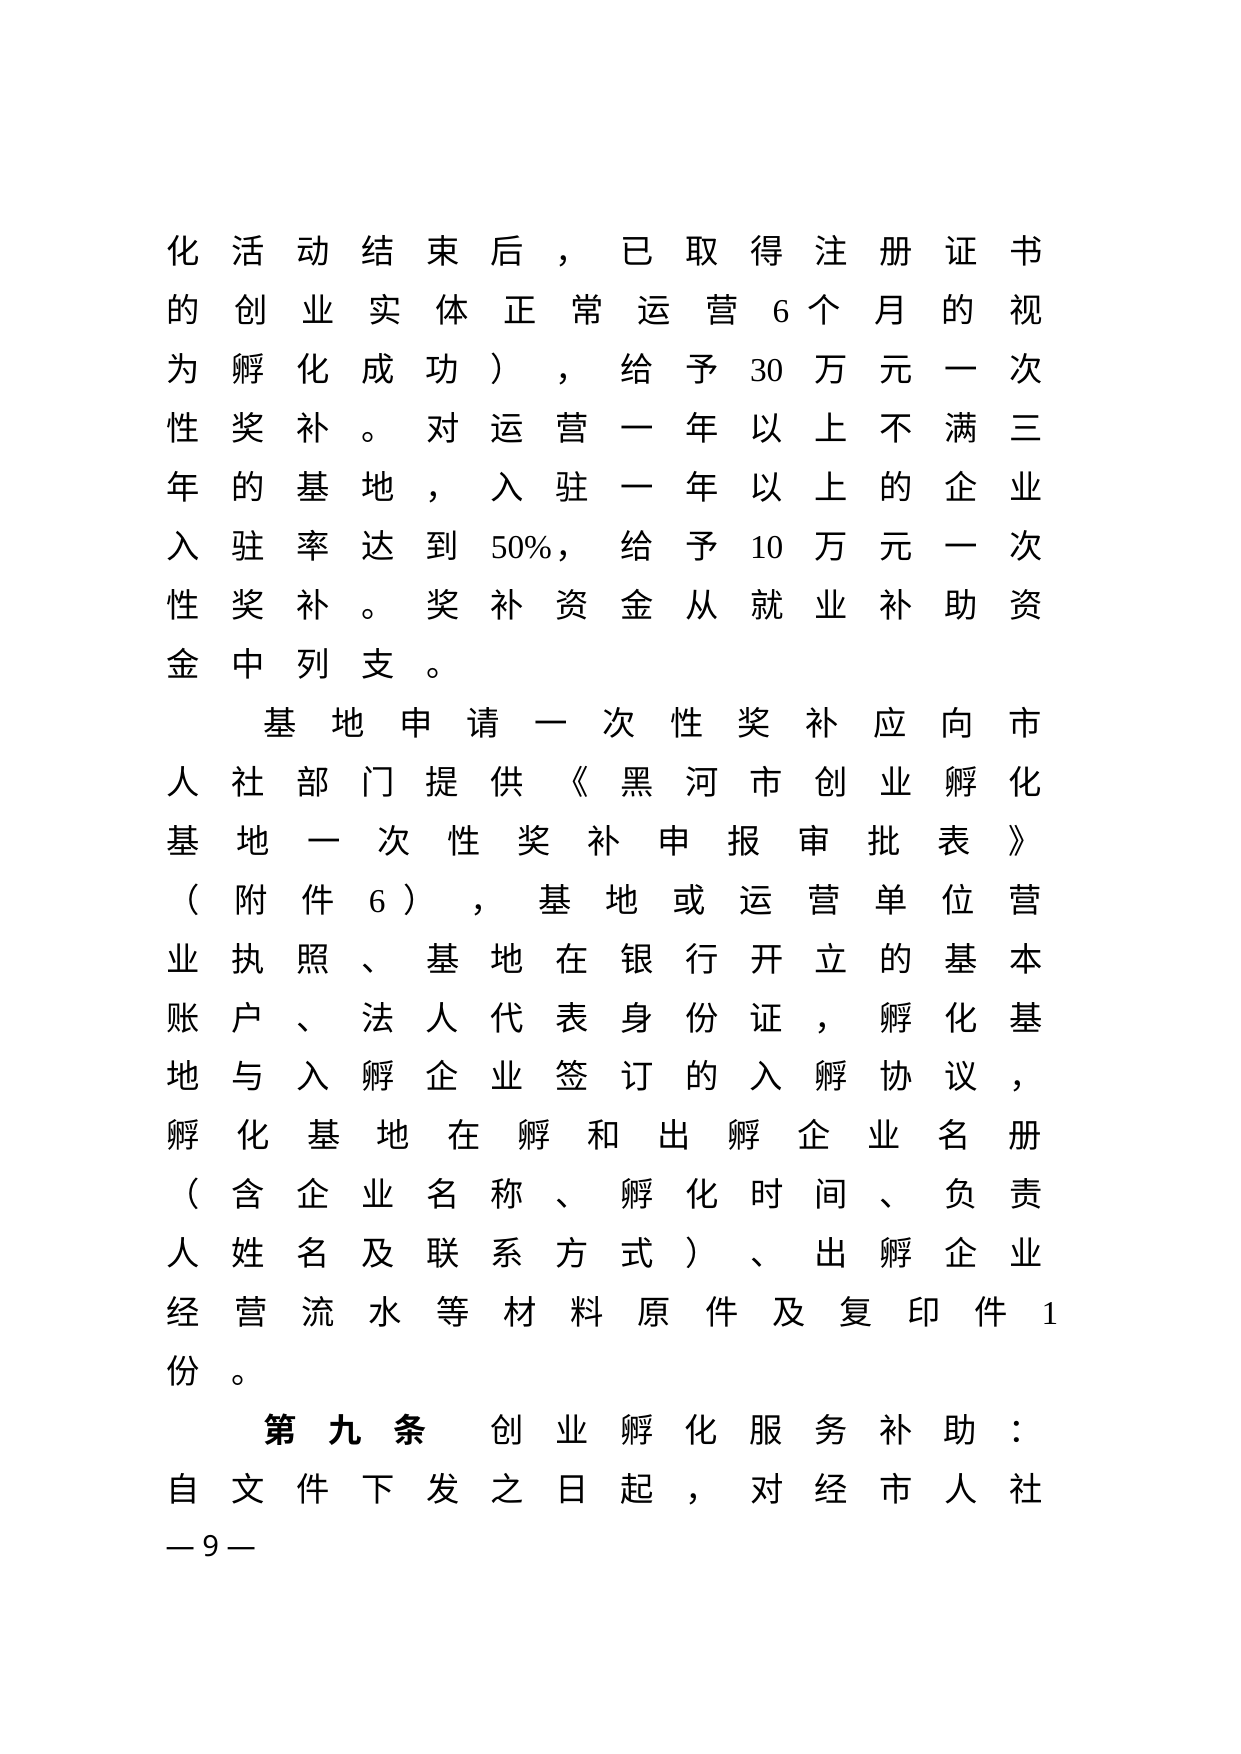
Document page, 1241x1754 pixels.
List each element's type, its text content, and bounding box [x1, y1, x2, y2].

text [167, 1399, 1074, 1517]
text 基地申请一次性奖补应向市人社部门提供《黑河市创业孵化基地一次性奖补申报审批表》（附件6），基地或运营单位营业执照、基地在银行开立的基本账户、法人代表身份证，孵化基地与入孵企业签订的入孵协议，孵化基地在孵和出孵企业名册（含企业名称、孵化时间、负责人姓名及联系方式）、出孵企业经营流水等材料原件及复印件1份。 [167, 691, 1074, 1399]
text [167, 219, 1074, 691]
